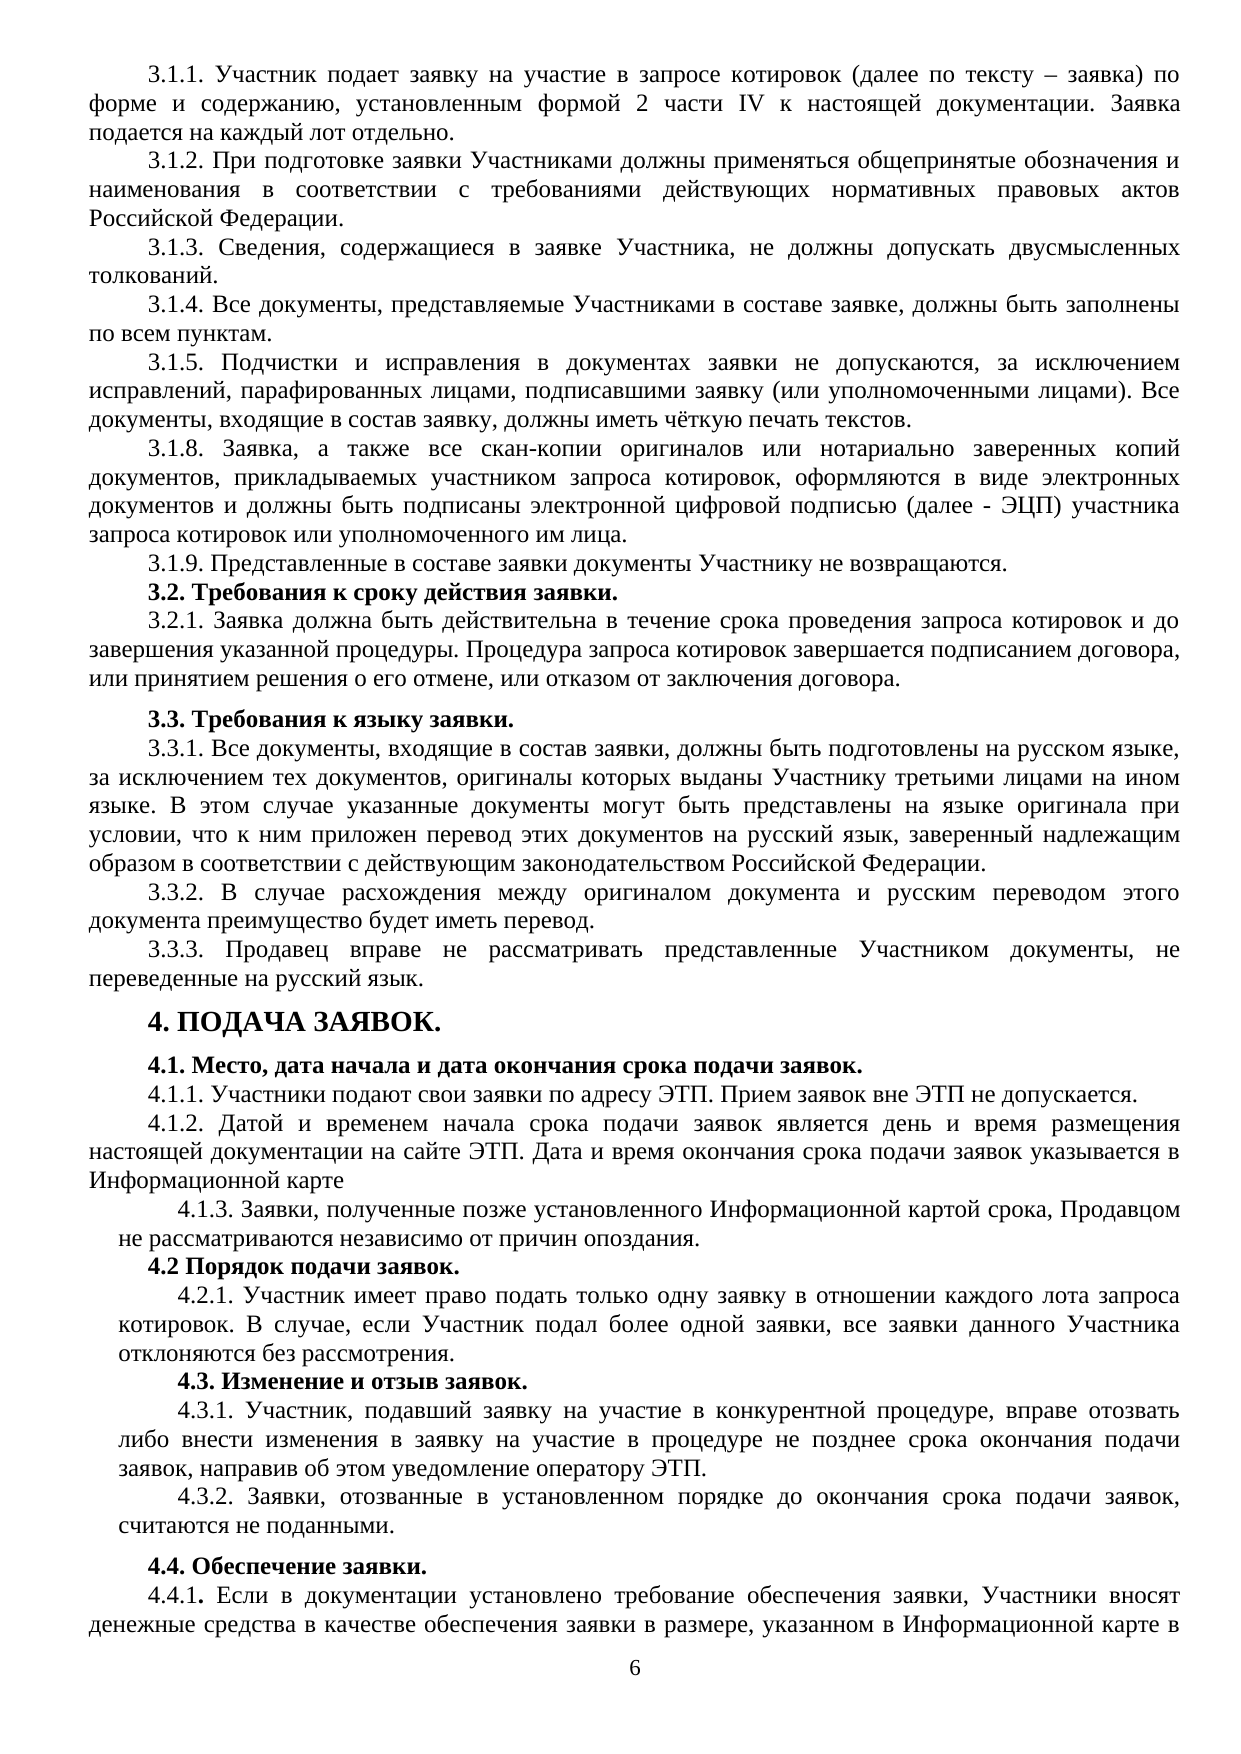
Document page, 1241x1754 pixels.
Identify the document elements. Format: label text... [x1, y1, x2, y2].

text 3.3.2. В случае расхождения между оригиналом документа и русским переводом этого документа преимущество будет иметь перевод. [89, 877, 1181, 934]
text 4.3.2. Заявки, отозванные в установленном порядке до окончания срока подачи заявок, считаются не поданными. [118, 1481, 1181, 1539]
text 3.3.3. Продавец вправе не рассматривать представленные Участником документы, не переведенные на русский язык. [89, 934, 1181, 992]
text 3.2.1. Заявка должна быть действительна в течение срока проведения запроса котировок и до завершения указанной процедуры. Процедура запроса котировок завершается подписанием договора, или принятием решения о его отмене, или отказом от заключения договора. [89, 605, 1181, 692]
text 4.1.3. Заявки, полученные позже установленного Информационной картой срока, Продавцом не рассматриваются независимо от причин опоздания. [118, 1194, 1181, 1251]
text 4.3.1. Участник, подавший заявку на участие в конкурентной процедуре, вправе отозвать либо внести изменения в заявку на участие в процедуре не позднее срока окончания подачи заявок, направив об этом уведомление оператору ЭТП. [118, 1395, 1181, 1481]
text 4.1.2. Датой и временем начала срока подачи заявок является день и время размещения настоящей документации на сайте ЭТП. Дата и время окончания срока подачи заявок указывается в Информационной карте [89, 1108, 1181, 1194]
list 4.1. Место, дата начала и дата окончания срока подачи заявок. [89, 1050, 1181, 1079]
list 3.3. Требования к языку заявки. [89, 704, 1181, 733]
text 3.1.2. При подготовке заявки Участниками должны применяться общепринятые обозначения и наименования в соответствии с требованиями действующих нормативных правовых актов Российской Федерации. [89, 145, 1181, 232]
text 3.1.9. Представленные в составе заявки документы Участнику не возвращаются. [89, 548, 1181, 577]
text 3.2. Требования к сроку действия заявки. [89, 577, 1181, 605]
text 3.1.1. Участник подает заявку на участие в запросе котировок (далее по тексту – заявка) по форме и содержанию, установленным формой 2 части IV к настоящей документации. Заявка подается на каждый лот отдельно. [89, 59, 1181, 145]
text 3.1.4. Все документы, представляемые Участниками в составе заявке, должны быть заполнены по всем пунктам. [89, 289, 1181, 347]
list 4.3. Изменение и отзыв заявок. [118, 1366, 1181, 1395]
list 4.4. Обеспечение заявки. [89, 1551, 1181, 1580]
text 4.1.1. Участники подают свои заявки по адресу ЭТП. Прием заявок вне ЭТП не допускается. [89, 1079, 1181, 1108]
text 3.1.8. Заявка, а также все скан-копии оригиналов или нотариально заверенных копий документов, прикладываемых участником запроса котировок, оформляются в виде электронных документов и должны быть подписаны электронной цифровой подписью (далее - ЭЦП) участника запроса котировок или уполномоченного им лица. [89, 433, 1181, 548]
list 4.2 Порядок подачи заявок. [89, 1251, 1181, 1280]
subtitle 4. ПОДАЧА ЗАЯВОК. [89, 1004, 1181, 1038]
text 3.1.3. Сведения, содержащиеся в заявке Участника, не должны допускать двусмысленных толкований. [89, 232, 1181, 289]
text 3.1.5. Подчистки и исправления в документах заявки не допускаются, за исключением исправлений, парафированных лицами, подписавшими заявку (или уполномоченными лицами). Все документы, входящие в состав заявку, должны иметь чёткую печать текстов. [89, 347, 1181, 433]
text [89, 1580, 1181, 1638]
text 3.3.1. Все документы, входящие в состав заявки, должны быть подготовлены на русском языке, за исключением тех документов, оригиналы которых выданы Участнику третьими лицами на ином языке. В этом случае указанные документы могут быть представлены на языке оригинала при условии, что к ним приложен перевод этих документов на русский язык, заверенный надлежащим образом в соответствии с действующим законодательством Российской Федерации. [89, 733, 1181, 877]
text 4.2.1. Участник имеет право подать только одну заявку в отношении каждого лота запроса котировок. В случае, если Участник подал более одной заявки, все заявки данного Участника отклоняются без рассмотрения. [118, 1280, 1181, 1366]
